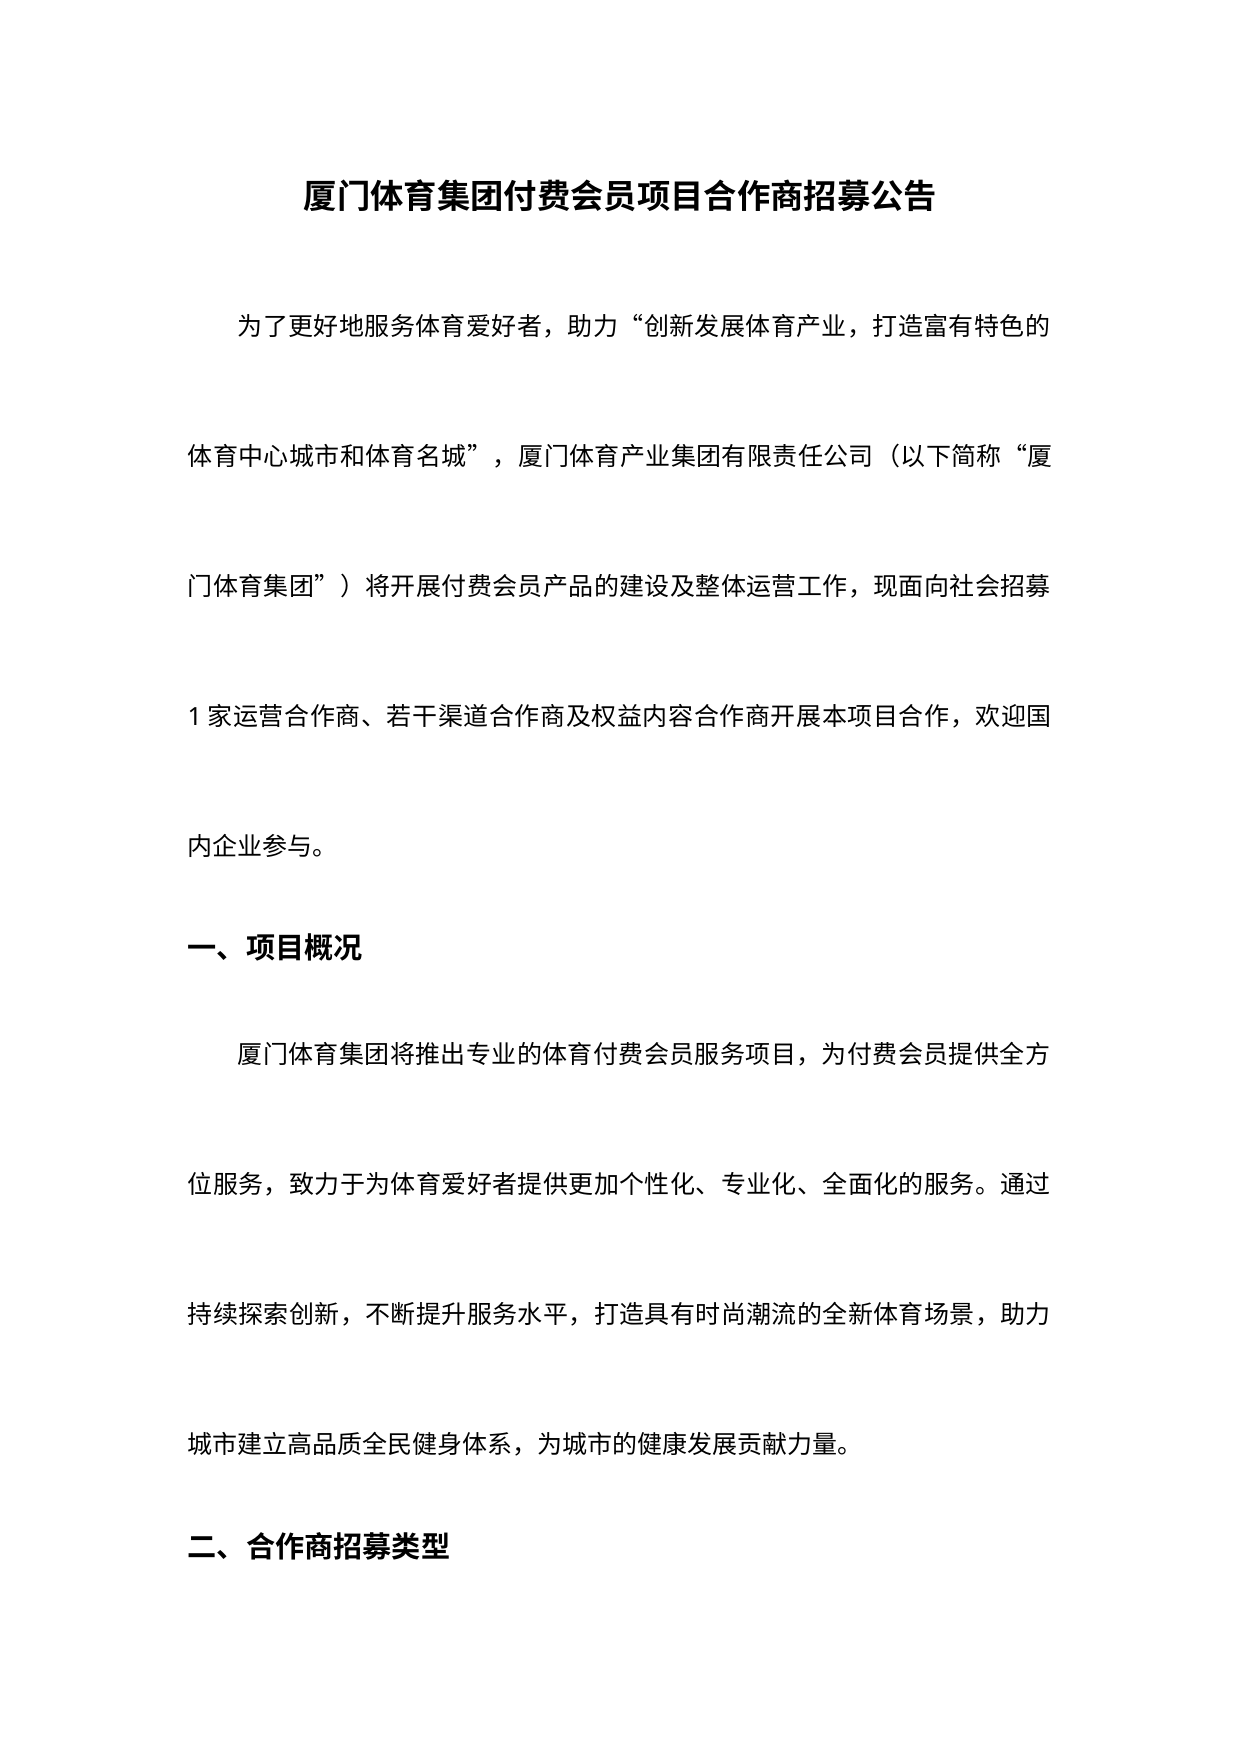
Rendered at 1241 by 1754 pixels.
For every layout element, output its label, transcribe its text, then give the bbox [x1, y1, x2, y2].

text 一、项目概况 [187, 913, 1053, 978]
text 厦门体育集团将推出专业的体育付费会员服务项目，为付费会员提供全方位服务，致力于为体育爱好者提供更加个性化、专业化、全面化的服务。通过持续探索创新，不断提升服务水平，打造具有时尚潮流的全新体育场景，助力城市建立高品质全民健身体系，为城市的健康发展贡献力量。 [187, 1021, 1053, 1476]
text 二、合作商招募类型 [187, 1512, 1053, 1577]
text 为了更好地服务体育爱好者，助力“创新发展体育产业，打造富有特色的体育中心城市和体育名城”，厦门体育产业集团有限责任公司（以下简称“厦门体育集团”）将开展付费会员产品的建设及整体运营工作，现面向社会招募1家运营合作商、若干渠道合作商及权益内容合作商开展本项目合作，欢迎国内企业参与。 [187, 292, 1053, 877]
text 厦门体育集团付费会员项目合作商招募公告 [187, 162, 1053, 227]
